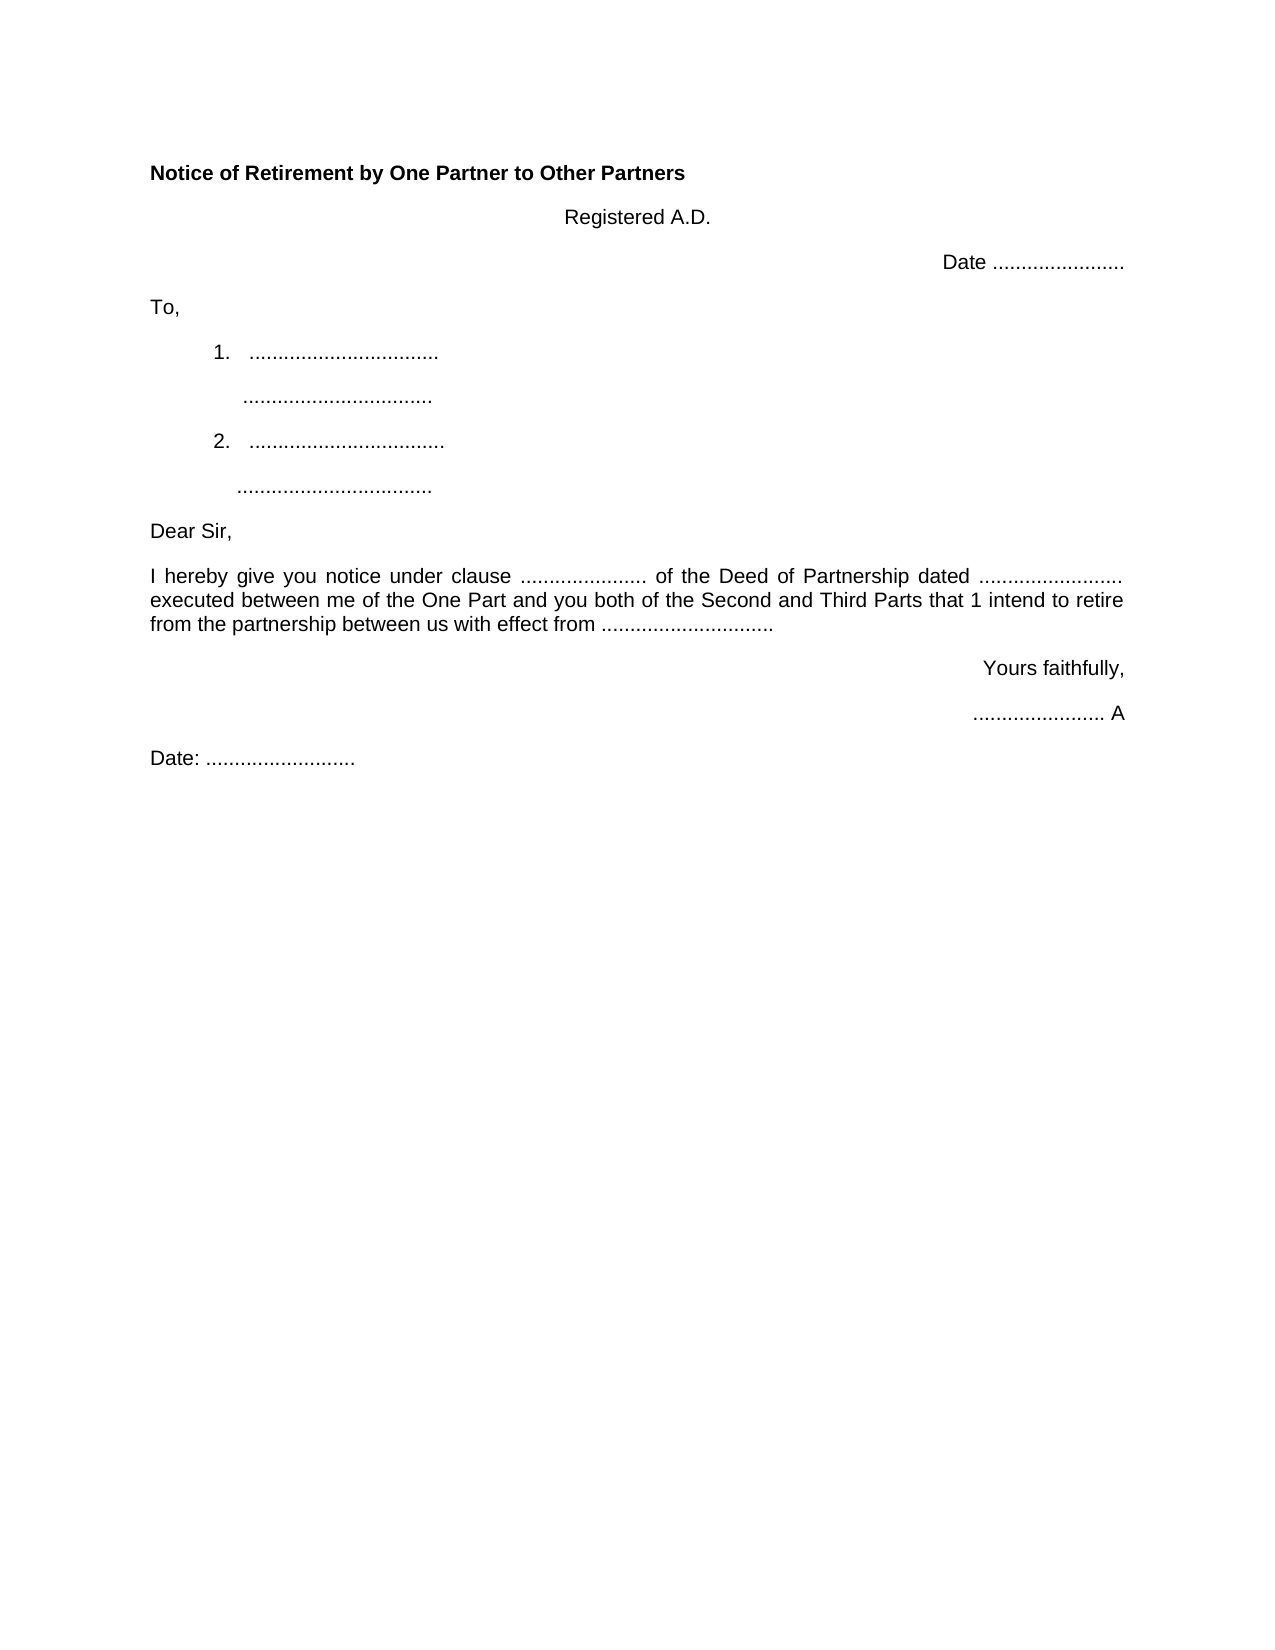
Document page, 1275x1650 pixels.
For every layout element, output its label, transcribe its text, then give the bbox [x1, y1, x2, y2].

text I hereby give you notice under clause ...................... of the Deed of Partnership dated ......................... executed between me of the One Part and you both of the Second and Third Parts that 1 intend to retire from the partnership between us with effect from .............................. [150, 563, 1125, 635]
text Date: .......................... [150, 746, 1125, 770]
text 1. ................................. [213, 339, 1125, 363]
text Yours faithfully, [150, 656, 1125, 680]
text Dear Sir, [150, 519, 1125, 543]
text .................................. [213, 474, 1125, 498]
text Notice of Retirement by One Partner to Other Partners [150, 160, 1125, 184]
text Registered A.D. [150, 205, 1125, 229]
text To, [150, 295, 1125, 319]
text Date ....................... [150, 250, 1125, 274]
text ....................... A [150, 701, 1125, 725]
text 2. .................................. [213, 429, 1125, 453]
text ................................. [213, 384, 1125, 408]
